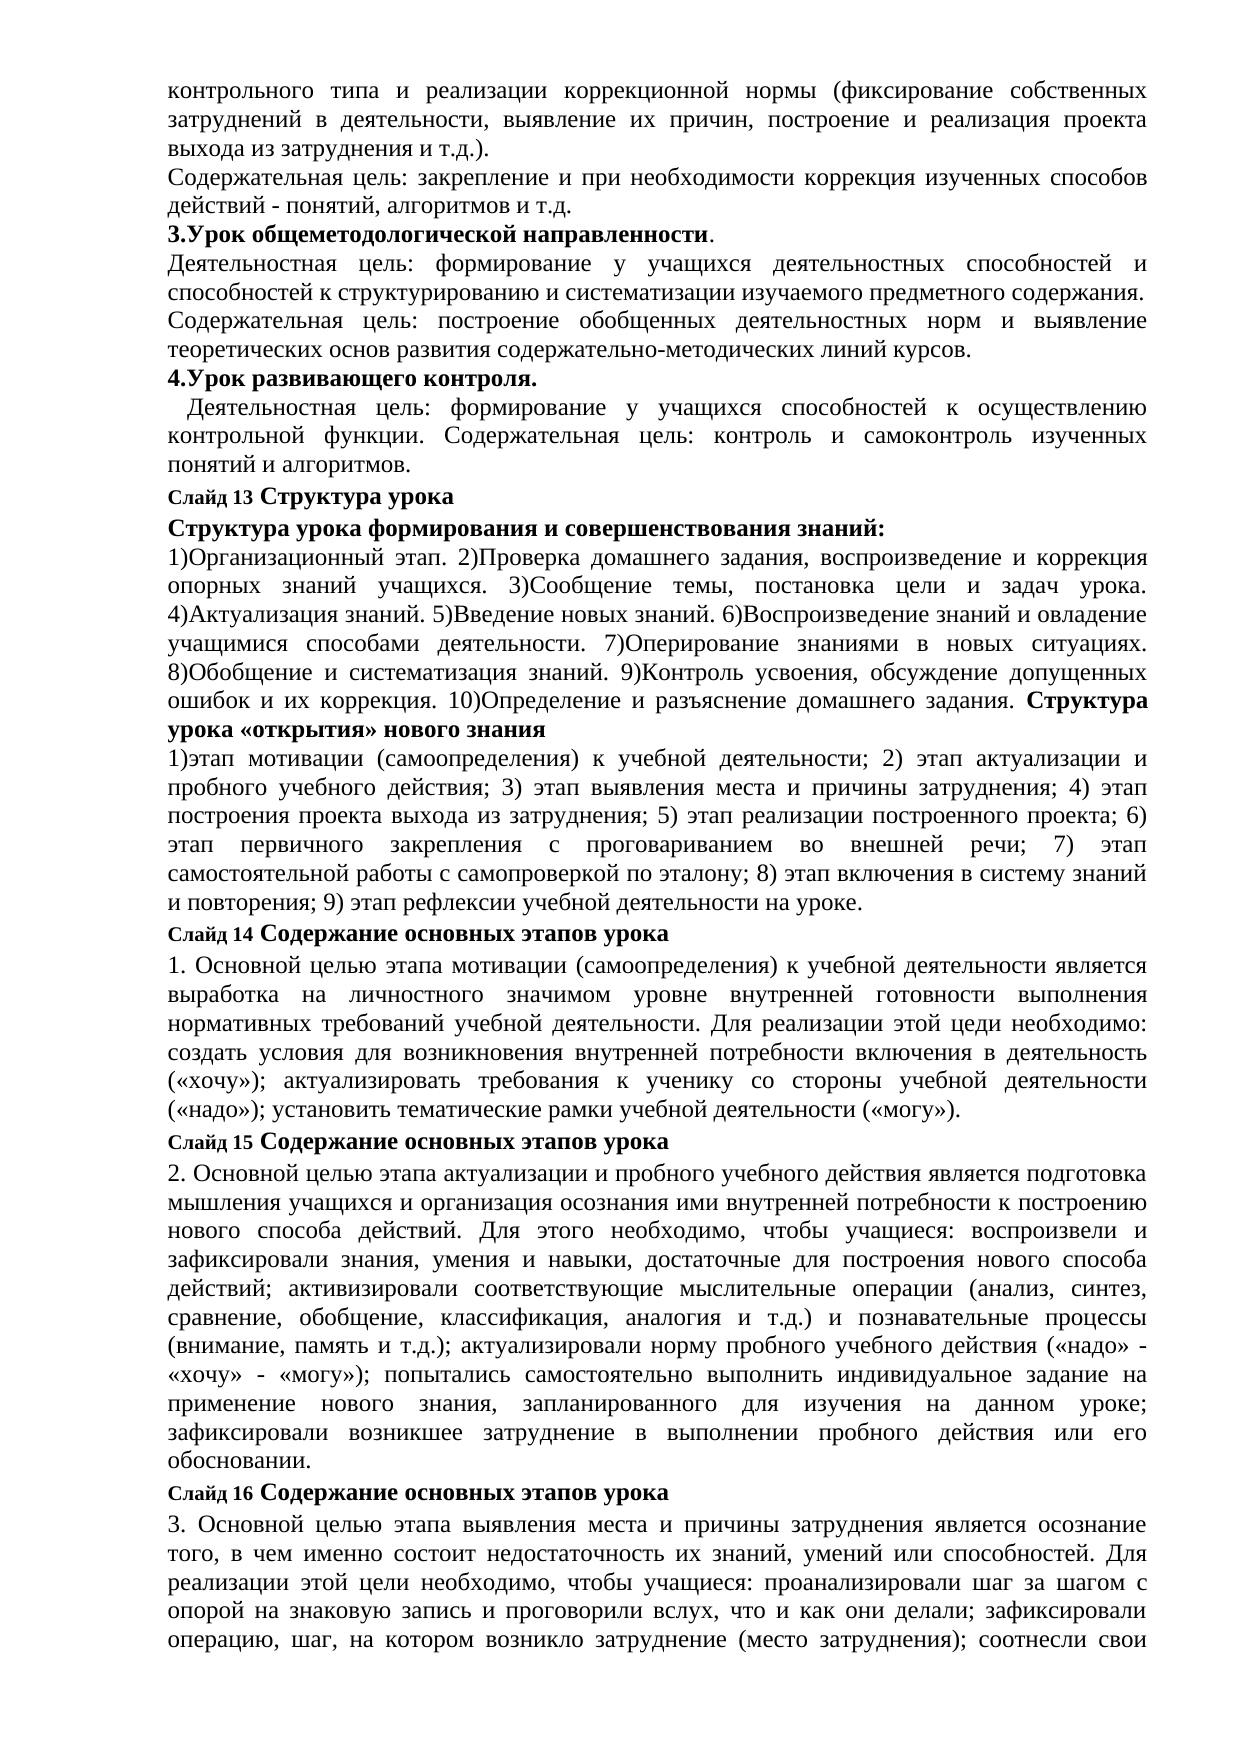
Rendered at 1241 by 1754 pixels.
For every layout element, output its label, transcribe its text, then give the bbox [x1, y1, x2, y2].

table_header Слайд 16 Содержание основных этапов урока [166, 1476, 1150, 1508]
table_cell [166, 74, 1150, 479]
table_cell 2. Основной целью этапа актуализации и пробного учебного действия является подготовка мышления учащихся и организация осознания ими внутренней потребности к построению нового способа действий. Для этого необходимо, чтобы учащиеся: воспроизвели и зафиксировали знания, умения и навыки, достаточные для построения нового способа действий; активизировали соответствующие мыслительные операции (анализ, синтез, сравнение, обобщение, классификация, аналогия и т.д.) и познавательные процессы (внимание, память и т.д.); актуализировали норму пробного учебного действия («надо» - «хочу» - «могу»); попытались самостоятельно выполнить индивидуальное задание на применение нового знания, запланированного для изучения на данном уроке; зафиксировали возникшее затруднение в выполнении пробного действия или его обосновании. [166, 1156, 1150, 1476]
table_cell 1. Основной целью этапа мотивации (самоопределения) к учебной деятельности является выработка на личностного значимом уровне внутренней готовности выполнения нормативных требований учебной деятельности. Для реализации этой цеди необходимо: создать условия для возникновения внутренней потребности включения в деятельность («хочу»); актуализировать требования к ученику со стороны учебной деятельности («надо»); установить тематические рамки учебной деятельности («могу»). [166, 949, 1150, 1124]
table_header Слайд 14 Содержание основных этапов урока [166, 917, 1150, 949]
table_cell Структура урока формирования и совершенствования знаний: 1)Организационный этап. 2)Проверка домашнего задания, воспроизведение и коррекция опорных знаний учащихся. 3)Сообщение темы, постановка цели и задач урока. 4)Актуализация знаний. 5)Введение новых знаний. 6)Воспроизведение знаний и овладение учащимися способами деятельности. 7)Оперирование знаниями в новых ситуациях. 8)Обобщение и систематизация знаний. 9)Контроль усвоения, обсуждение допущенных ошибок и их коррекция. 10)Определение и разъяснение домашнего задания. Структура урока «открытия» нового знания 1)этап мотивации (самоопределения) к учебной деятельности; 2) этап актуализации и пробного учебного действия; 3) этап выявления места и причины затруднения; 4) этап построения проекта выхода из затруднения; 5) этап реализации построенного проекта; 6) этап первичного закрепления с проговариванием во внешней речи; 7) этап самостоятельной работы с самопроверкой по эталону; 8) этап включения в систему знаний и повторения; 9) этап рефлексии учебной деятельности на уроке. [166, 511, 1150, 917]
table_header Слайд 13 Структура урока [166, 480, 1150, 511]
table_header Слайд 15 Содержание основных этапов урока [166, 1125, 1150, 1156]
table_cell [166, 1508, 1150, 1654]
